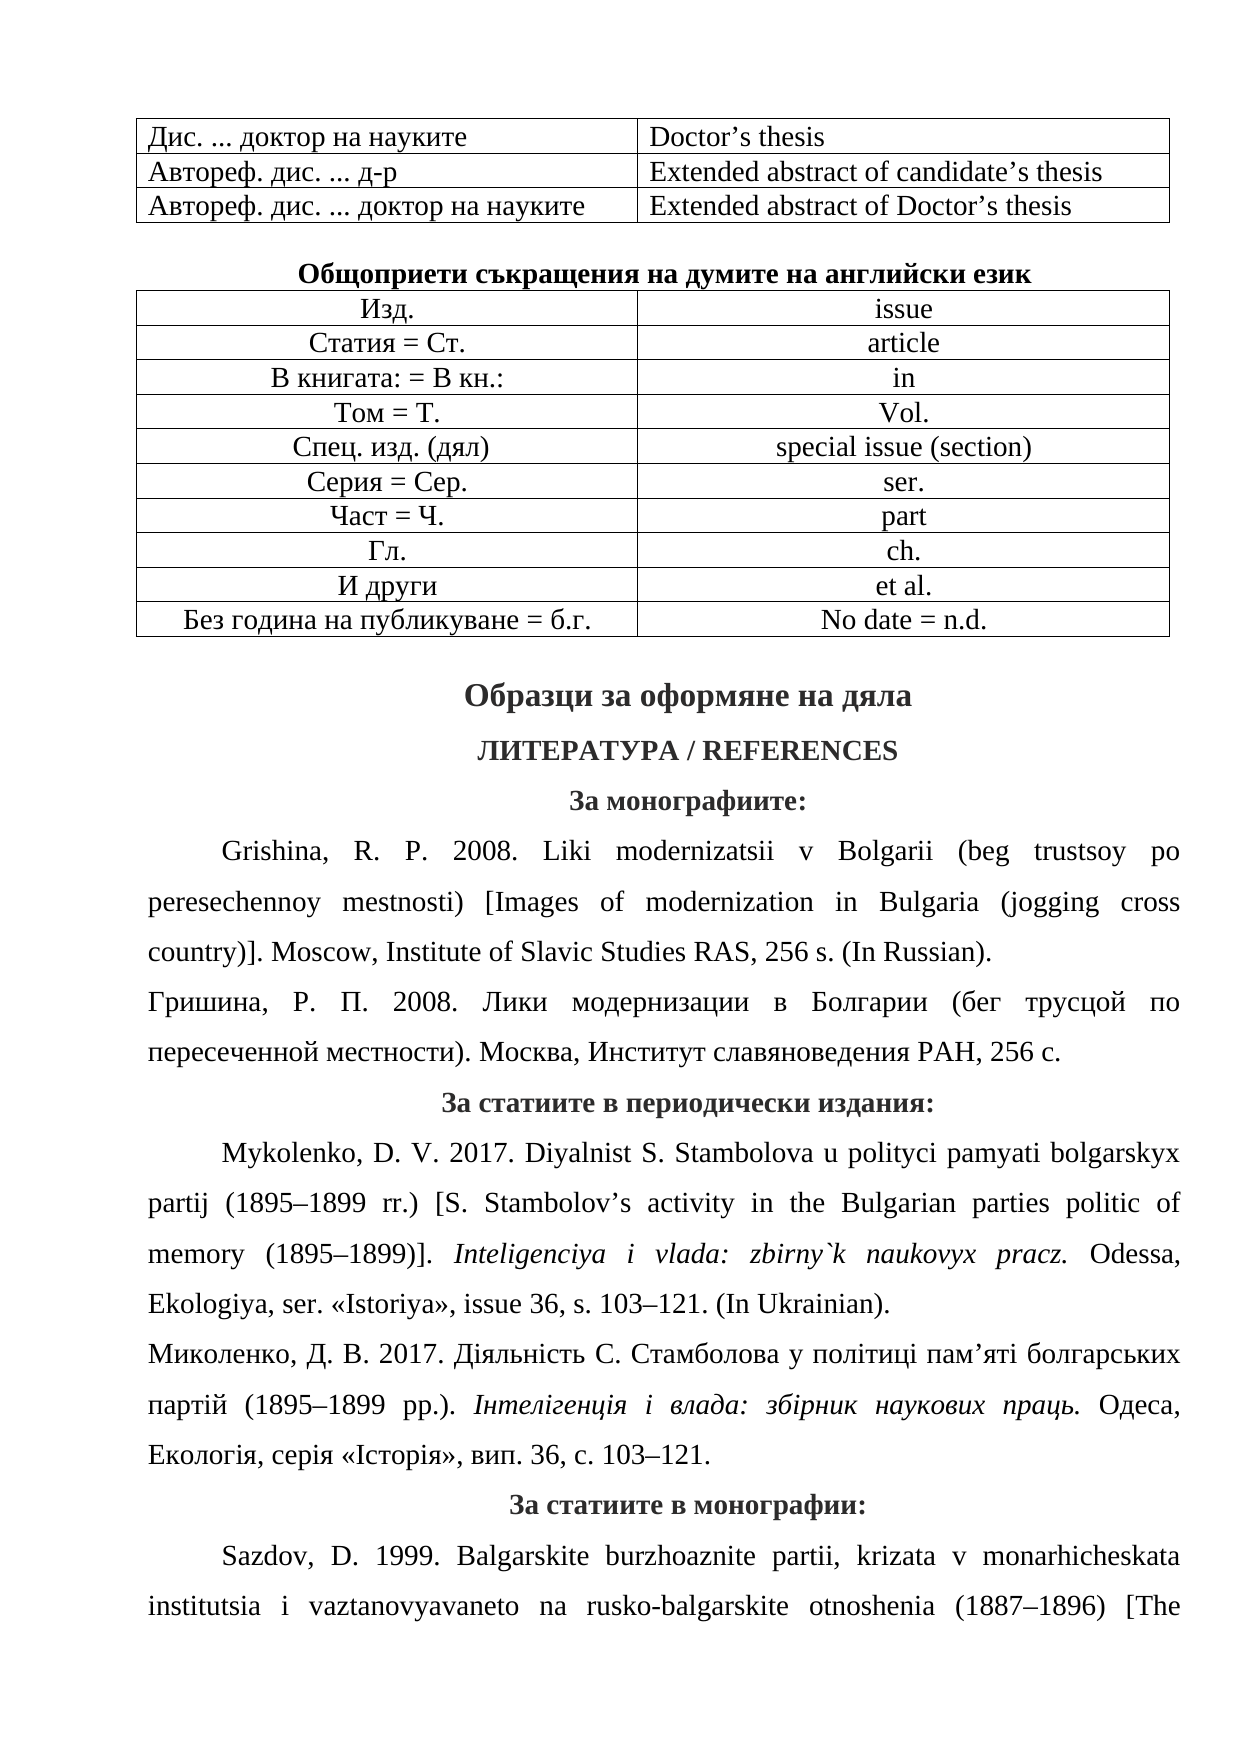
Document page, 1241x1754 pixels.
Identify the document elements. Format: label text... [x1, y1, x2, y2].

text За статиите в периодически издания: [148, 1085, 1181, 1118]
table_cell Extended abstract of Doctor’s thesis [638, 188, 1169, 222]
table_cell Extended abstract of candidate’s thesis [638, 154, 1169, 187]
table_cell В книгата: = В кн.: [137, 360, 637, 394]
text ЛИТЕРАТУРА / REFERENCES [148, 733, 1181, 766]
text Гришина, Р. П. 2008. Лики модернизации в Болгарии (бег трусцой по пересеченной местности). Москва, Институт славяноведения РАН, 256 с. [148, 984, 1181, 1068]
table_cell ser. [638, 464, 1169, 497]
table_cell Дис. ... доктор на науките [137, 119, 637, 153]
text Mykolenko, D. V. 2017. Diyalnist S. Stambolova u polityci pamyati bolgarskyx partij (1895–1899 rr.) [S. Stambolov’s activity in the Bulgarian parties politic of memory (1895–1899)]. Inteligenciya i vlada: zbirny`k naukovyx pracz. Odessa, Ekologiya, ser. «Istoriya», issue 36, s. 103–121. (In Ukrainian). [148, 1135, 1181, 1320]
table_cell Vol. [638, 395, 1169, 428]
table_cell Том = Т. [137, 395, 637, 428]
table_cell еt al. [638, 568, 1169, 601]
text Grishina, R. P. 2008. Liki modernizatsii v Bolgarii (beg trustsoy po peresechennoy mestnosti) [Images of modernization in Bulgaria (jogging cross country)]. Moscow, Institute of Slavic Studies RAS, 256 s. (In Russian). [148, 833, 1181, 967]
text За статиите в монографии: [148, 1487, 1181, 1521]
table_cell Без година на публикуване = б.г. [137, 602, 637, 636]
table_cell No date = n.d. [638, 602, 1169, 636]
table_cell Doctor’s thesis [638, 119, 1169, 153]
table_cell сh. [638, 533, 1169, 567]
text За монографиите: [148, 783, 1181, 817]
table_cell Гл. [137, 533, 637, 567]
table_cell special issue (section) [638, 429, 1169, 463]
table_header issue [638, 291, 1169, 324]
table_cell Автореф. дис. ... д-р [137, 154, 637, 187]
text Образци за оформяне на дяла [148, 675, 1181, 713]
table_header Изд. [137, 291, 637, 324]
table_cell in [638, 360, 1169, 394]
text Миколенко, Д. В. 2017. Діяльність С. Стамболова у політиці пам’яті болгарських партій (1895–1899 рр.). Інтелігенція і влада: збірник наукових праць. Одеса, Екологія, cерія «Історія», вип. 36, c. 103–121. [148, 1336, 1181, 1471]
table_cell part [638, 499, 1169, 532]
table_cell Серия = Сер. [137, 464, 637, 497]
text Общоприети съкращения на думите на английски език [148, 256, 1181, 290]
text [148, 1538, 1181, 1622]
table_cell Част = Ч. [137, 499, 637, 532]
table_cell Автореф. дис. ... доктор на науките [137, 188, 637, 222]
table_cell article [638, 326, 1169, 359]
table_cell И други [137, 568, 637, 601]
table_cell Спец. изд. (дял) [137, 429, 637, 463]
table_cell Cтатия = Ст. [137, 326, 637, 359]
